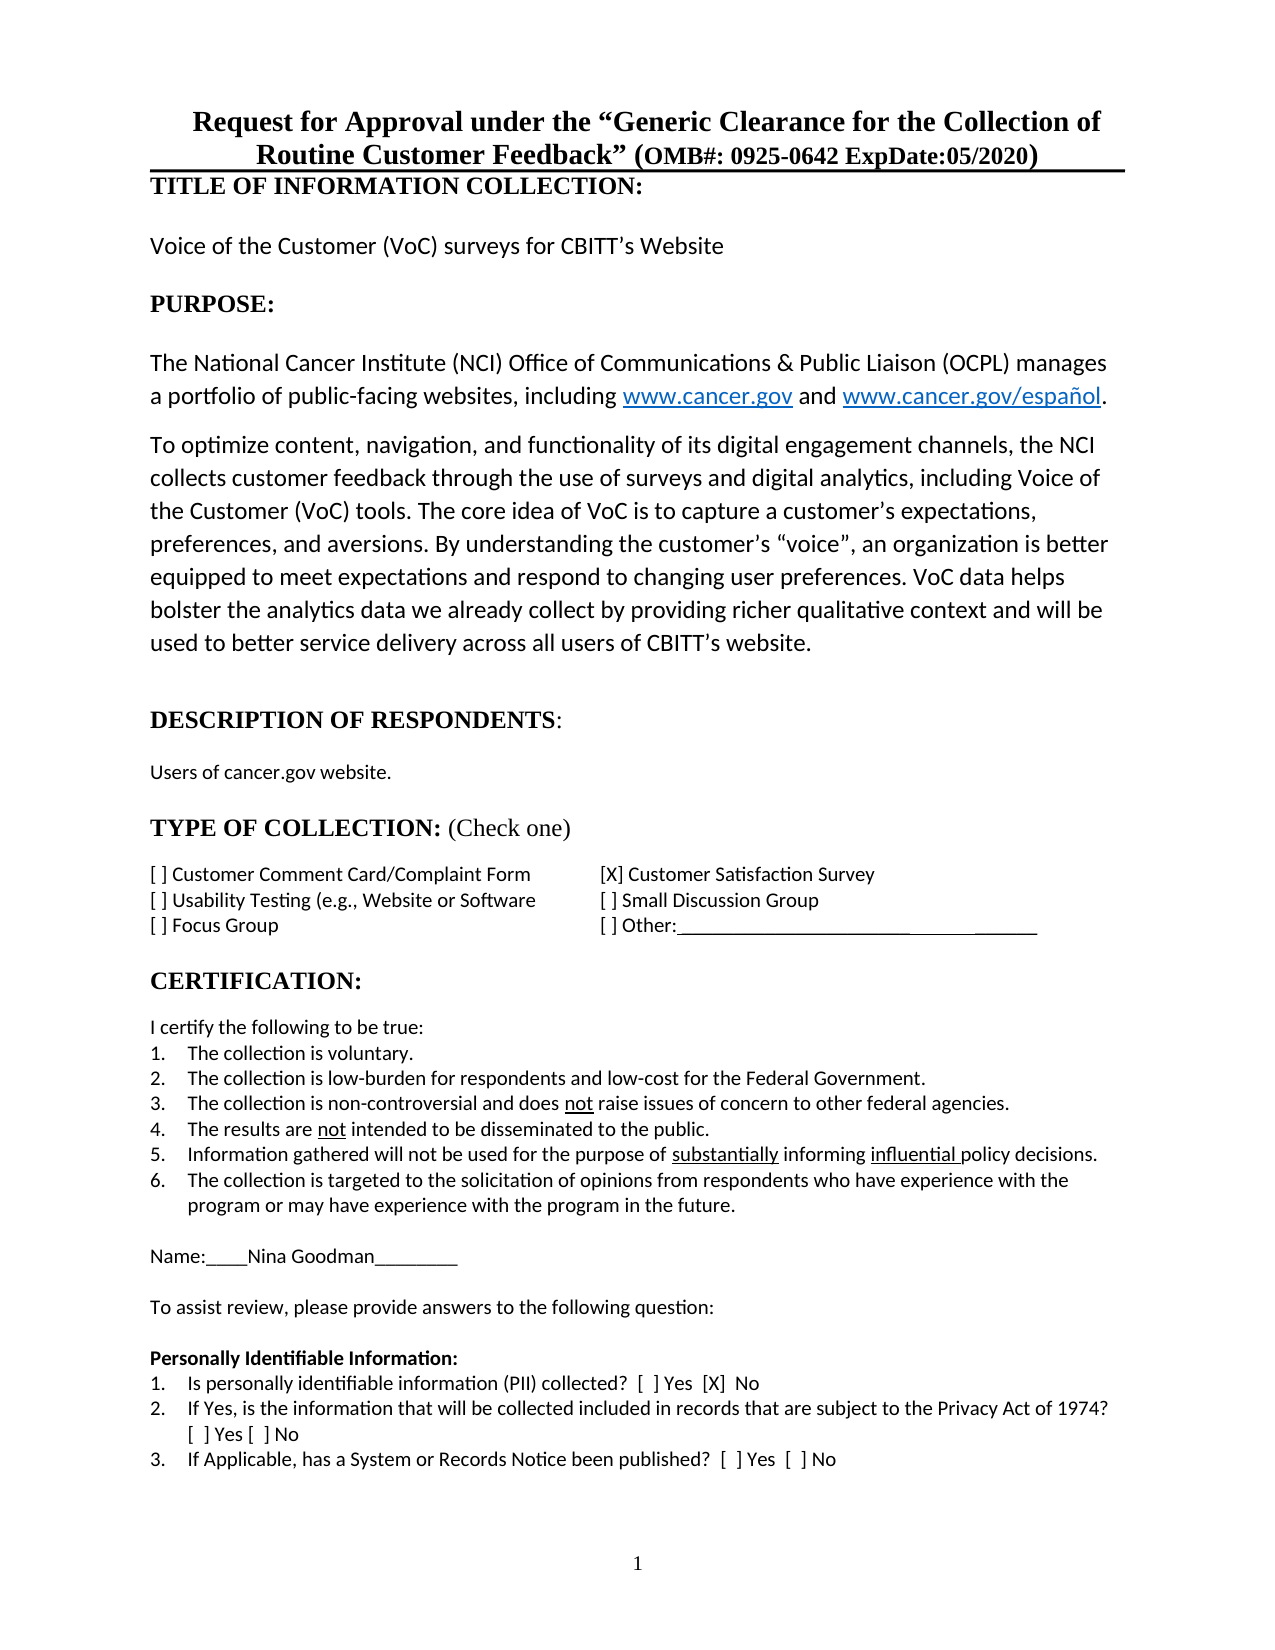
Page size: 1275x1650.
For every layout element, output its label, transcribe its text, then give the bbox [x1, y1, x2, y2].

text To assist review, please provide answers to the following question: [150, 1294, 1125, 1319]
text TITLE OF INFORMATION COLLECTION: [150, 173, 1125, 199]
list Is personally identifiable information (PII) collected? [ ] Yes [X] No [150, 1370, 1125, 1396]
text [ ] Customer Comment Card/Complaint Form [X] Customer Satisfaction Survey [150, 861, 1125, 887]
list The collection is non-controversial and does not raise issues of concern to other federal agencies. [150, 1091, 1125, 1116]
text Users of cancer.gov website. [150, 759, 1125, 785]
list If Applicable, has a System or Records Notice been published? [ ] Yes [ ] No [150, 1446, 1125, 1472]
text TYPE OF COLLECTION: (Check one) [150, 813, 1125, 842]
text Personally Identifiable Information: [150, 1345, 1125, 1370]
text Name:____Nina Goodman________ [150, 1243, 1125, 1268]
list The collection is targeted to the solicitation of opinions from respondents who have experience with the program or may have experience with the program in the future. [150, 1167, 1125, 1218]
text [ ] Usability Testing (e.g., Website or Software [ ] Small Discussion Group [150, 887, 1125, 912]
text The National Cancer Institute (NCI) Office of Communications & Public Liaison (OCPL) manages a portfolio of public-facing websites, including www.cancer.gov and www.cancer.gov/español. [150, 347, 1125, 410]
subtitle Request for Approval under the “Generic Clearance for the Collection of Routine Customer Feedback” (OMB#: 0925-0642 ExpDate:05/2020) [150, 104, 1144, 171]
text PURPOSE: [150, 289, 1125, 318]
text DESCRIPTION OF RESPONDENTS: [150, 705, 1125, 734]
text I certify the following to be true: [150, 1014, 1125, 1040]
list Information gathered will not be used for the purpose of substantially informing influential policy decisions. [150, 1141, 1125, 1167]
text To optimize content, navigation, and functionality of its digital engagement channels, the NCI collects customer feedback through the use of surveys and digital analytics, including Voice of the Customer (VoC) tools. The core idea of VoC is to capture a customer’s expectations, preferences, and aversions. By understanding the customer’s “voice”, an organization is better equipped to meet expectations and respond to changing user preferences. VoC data helps bolster the analytics data we already collect by providing richer qualitative context and will be used to better service delivery across all users of CBITT’s website. [150, 429, 1125, 657]
list The collection is voluntary. [150, 1040, 1125, 1065]
text [ ] Focus Group [ ] Other: ______________________ ______ [150, 912, 1125, 938]
text Voice of the Customer (VoC) surveys for CBITT’s Website [150, 230, 1125, 261]
list The collection is low-burden for respondents and low-cost for the Federal Government. [150, 1065, 1125, 1091]
list The results are not intended to be disseminated to the public. [150, 1116, 1125, 1141]
text CERTIFICATION: [150, 966, 1125, 995]
list If Yes, is the information that will be collected included in records that are subject to the Privacy Act of 1974? [ ] Yes [ ] No [150, 1396, 1125, 1446]
